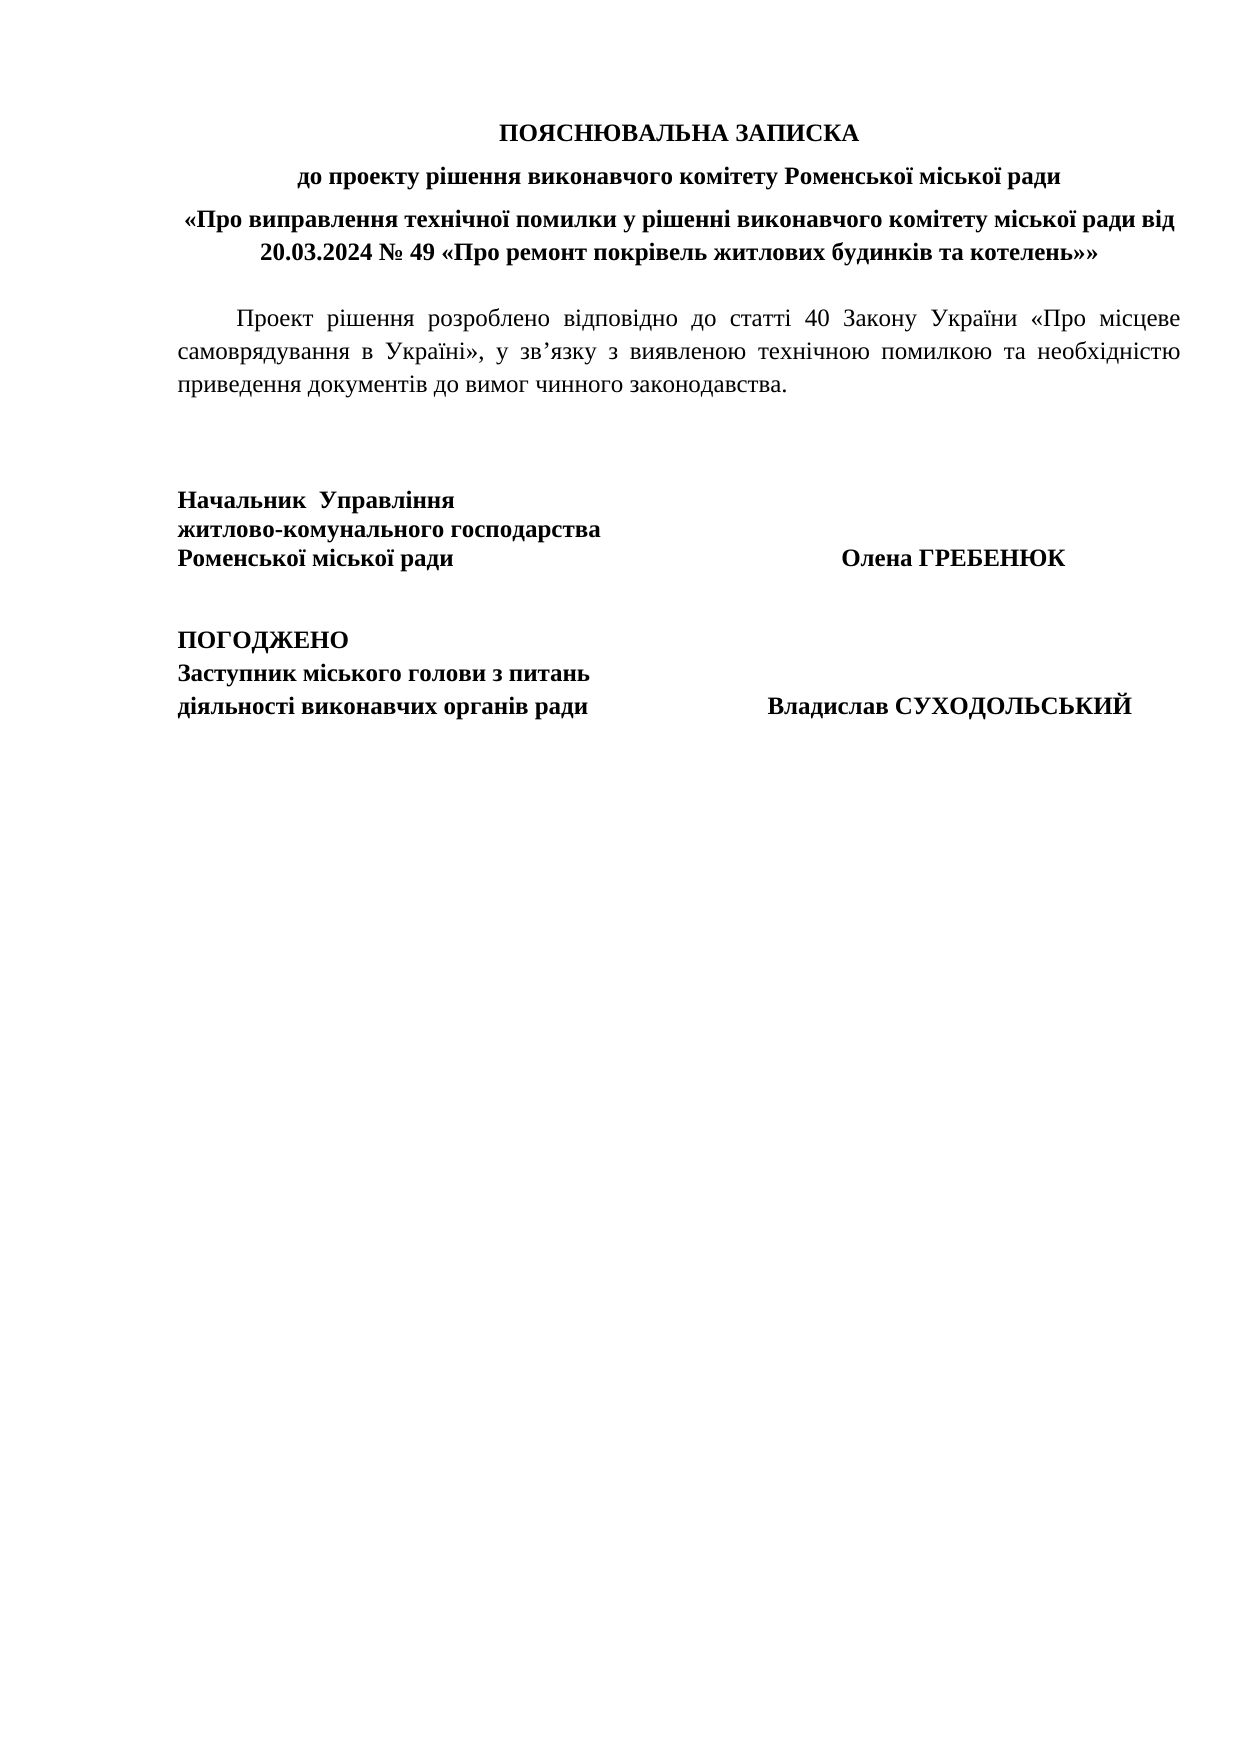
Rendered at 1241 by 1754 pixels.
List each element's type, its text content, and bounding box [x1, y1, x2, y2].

text діяльності виконавчих органів ради Владислав СУХОДОЛЬСЬКИЙ [177, 691, 1181, 720]
text Роменської міської ради Олена ГРЕБЕНЮК [177, 543, 1181, 571]
text «Про виправлення технічної помилки у рішенні виконавчого комітету міської ради від 20.03.2024 № 49 «Про ремонт покрівель житлових будинків та котелень»» [177, 204, 1181, 266]
text Заступник міського голови з питань [177, 658, 1181, 687]
text Проект рішення розроблено відповідно до статті 40 Закону України «Про місцеве самоврядування в Україні», у зв’язку з виявленою технічною помилкою та необхідністю приведення документів до вимог чинного законодавства. [177, 303, 1181, 398]
text ПОЯСНЮВАЛЬНА ЗАПИСКА [177, 118, 1181, 147]
text ПОГОДЖЕНО [177, 625, 1181, 654]
text до проекту рішення виконавчого комітету Роменської міської ради [177, 161, 1181, 190]
text Начальник Управління [177, 485, 1181, 514]
text житлово-комунального господарства [177, 514, 1181, 543]
